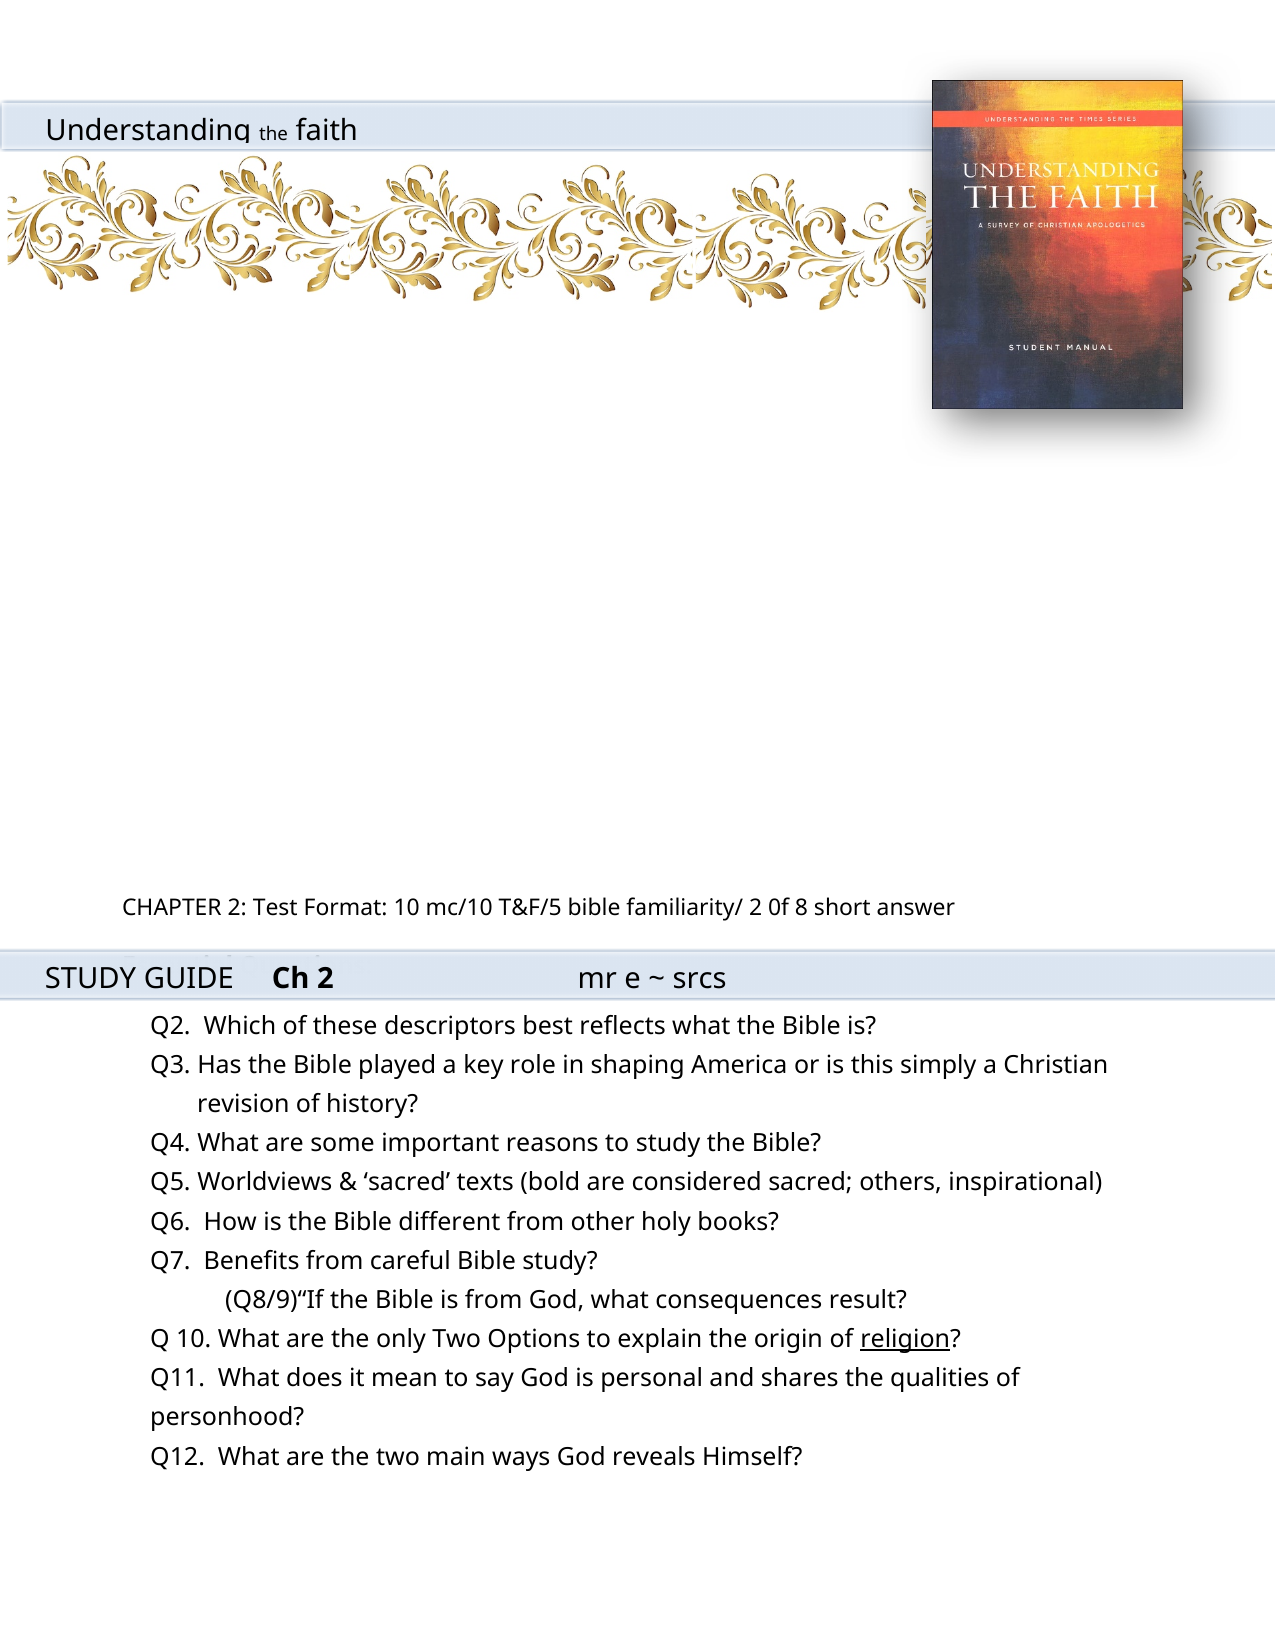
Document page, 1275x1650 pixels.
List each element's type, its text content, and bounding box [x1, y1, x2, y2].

text Q 10. What are the only Two Options to explain the origin of religion? [150, 1321, 1144, 1355]
text Q7. Benefits from careful Bible study? [150, 1242, 1144, 1276]
text CHAPTER 2: Test Format: 10 mc/10 T&F/5 bible familiarity/ 2 0f 8 short answer [122, 891, 1125, 922]
picture [912, 80, 1183, 409]
text Q3. Has the Bible played a key role in shaping America or is this simply a Christian revision of history? [150, 1047, 1144, 1120]
picture [1197, 161, 1272, 307]
picture [5, 152, 693, 307]
text (Q8/9)“If the Bible is from God, what consequences result? [225, 1282, 1144, 1316]
text Q5. Worldviews & ‘sacred’ texts (bold are considered sacred; others, inspirational) [150, 1164, 1144, 1198]
text Q6. How is the Bible different from other holy books? [150, 1203, 1144, 1237]
text Q4. What are some important reasons to study the Bible? [150, 1125, 1144, 1159]
text Q11. What does it mean to say God is personal and shares the qualities of personhood? [150, 1360, 1144, 1433]
text Q2. Which of these descriptors best reflects what the Bible is? [150, 1007, 1144, 1041]
text Q12. What are the two main ways God reveals Himself? [150, 1438, 1144, 1472]
